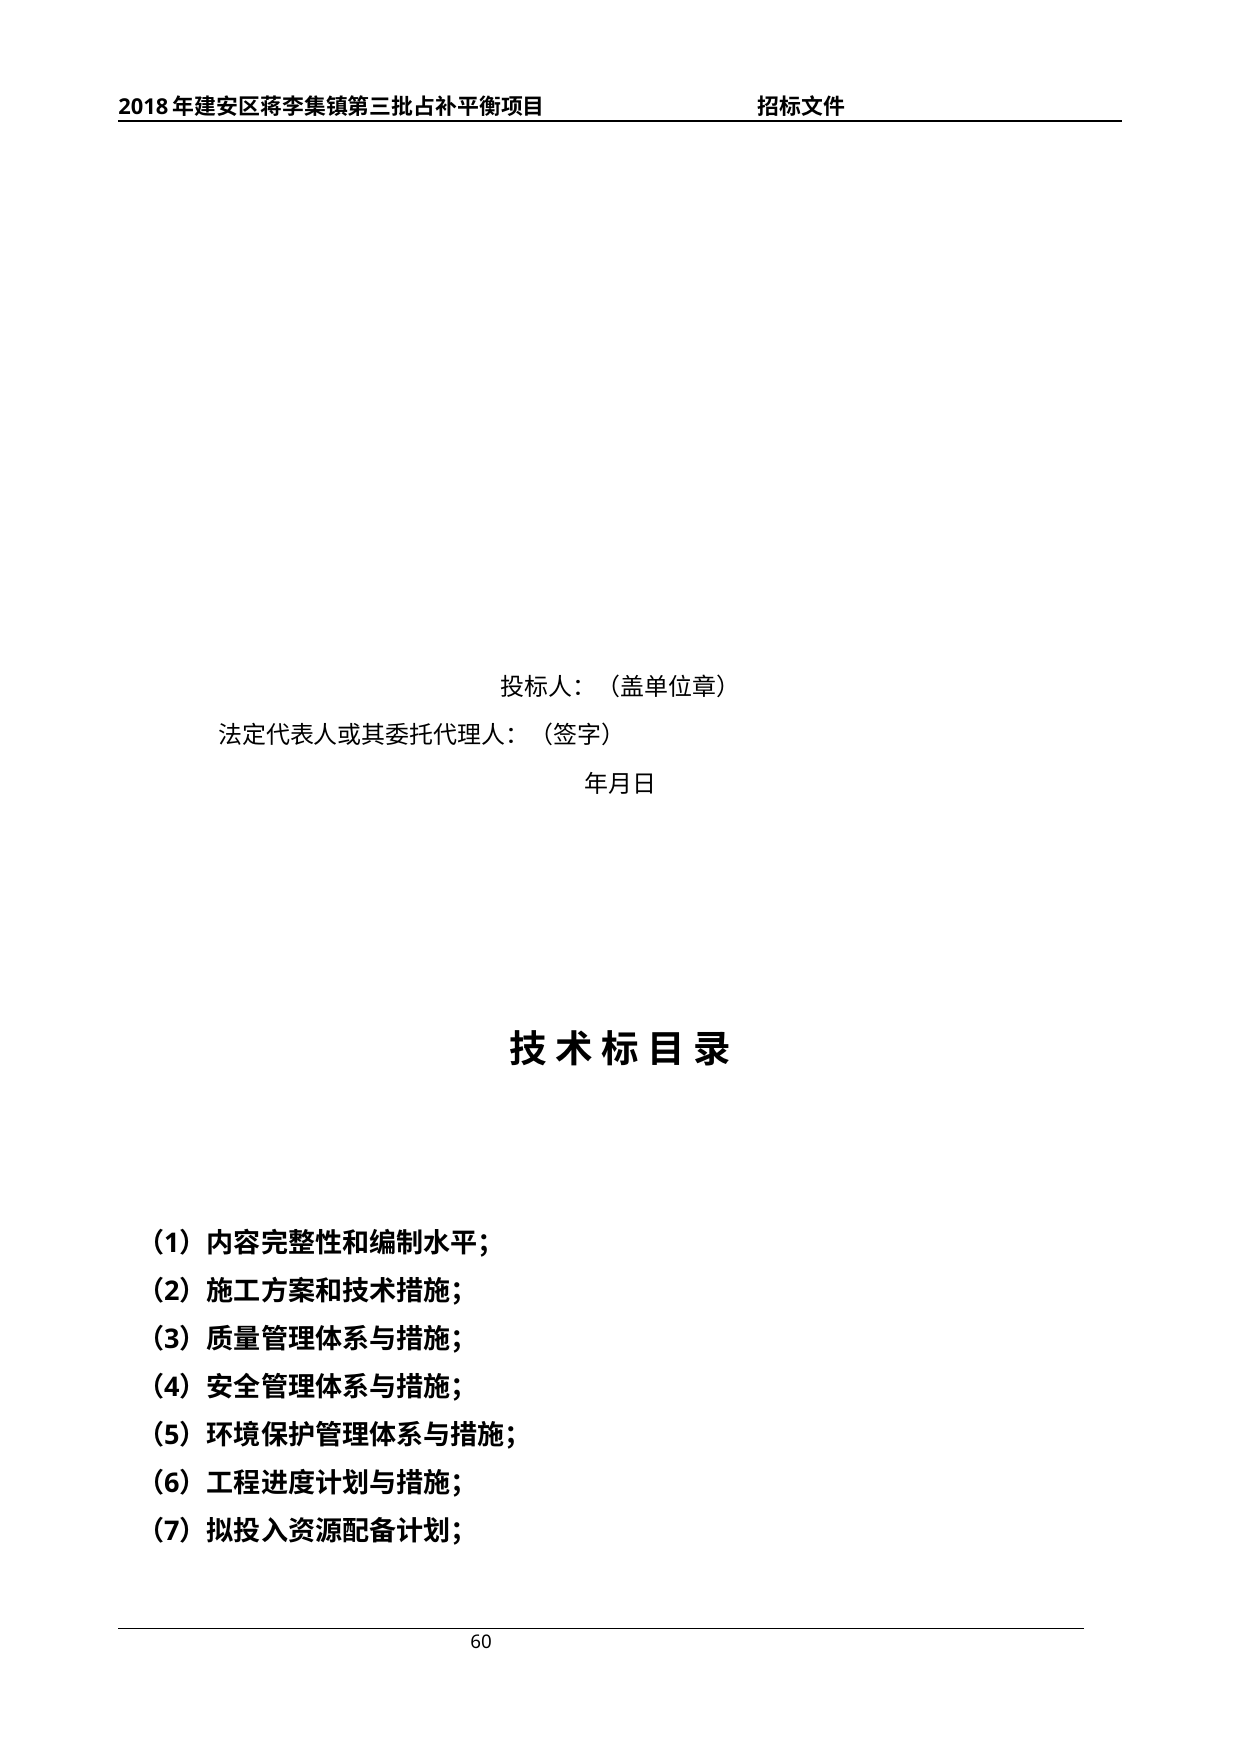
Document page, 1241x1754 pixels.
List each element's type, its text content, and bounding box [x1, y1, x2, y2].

text （1）内容完整性和编制水平； [137, 1216, 1122, 1264]
text 技 术 标 目 录 [118, 998, 1122, 1094]
text （4）安全管理体系与措施； [137, 1361, 1122, 1409]
text （7）拟投入资源配备计划； [137, 1505, 1122, 1553]
text （2）施工方案和技术措施； [137, 1264, 1122, 1312]
text （3）质量管理体系与措施； [137, 1312, 1122, 1361]
text 投标人：（盖单位章） [118, 661, 1122, 709]
text （5）环境保护管理体系与措施； [137, 1409, 1122, 1457]
text （6）工程进度计划与措施； [137, 1457, 1122, 1505]
text 年月日 [118, 758, 1122, 806]
text 法定代表人或其委托代理人：（签字） [118, 709, 1122, 758]
